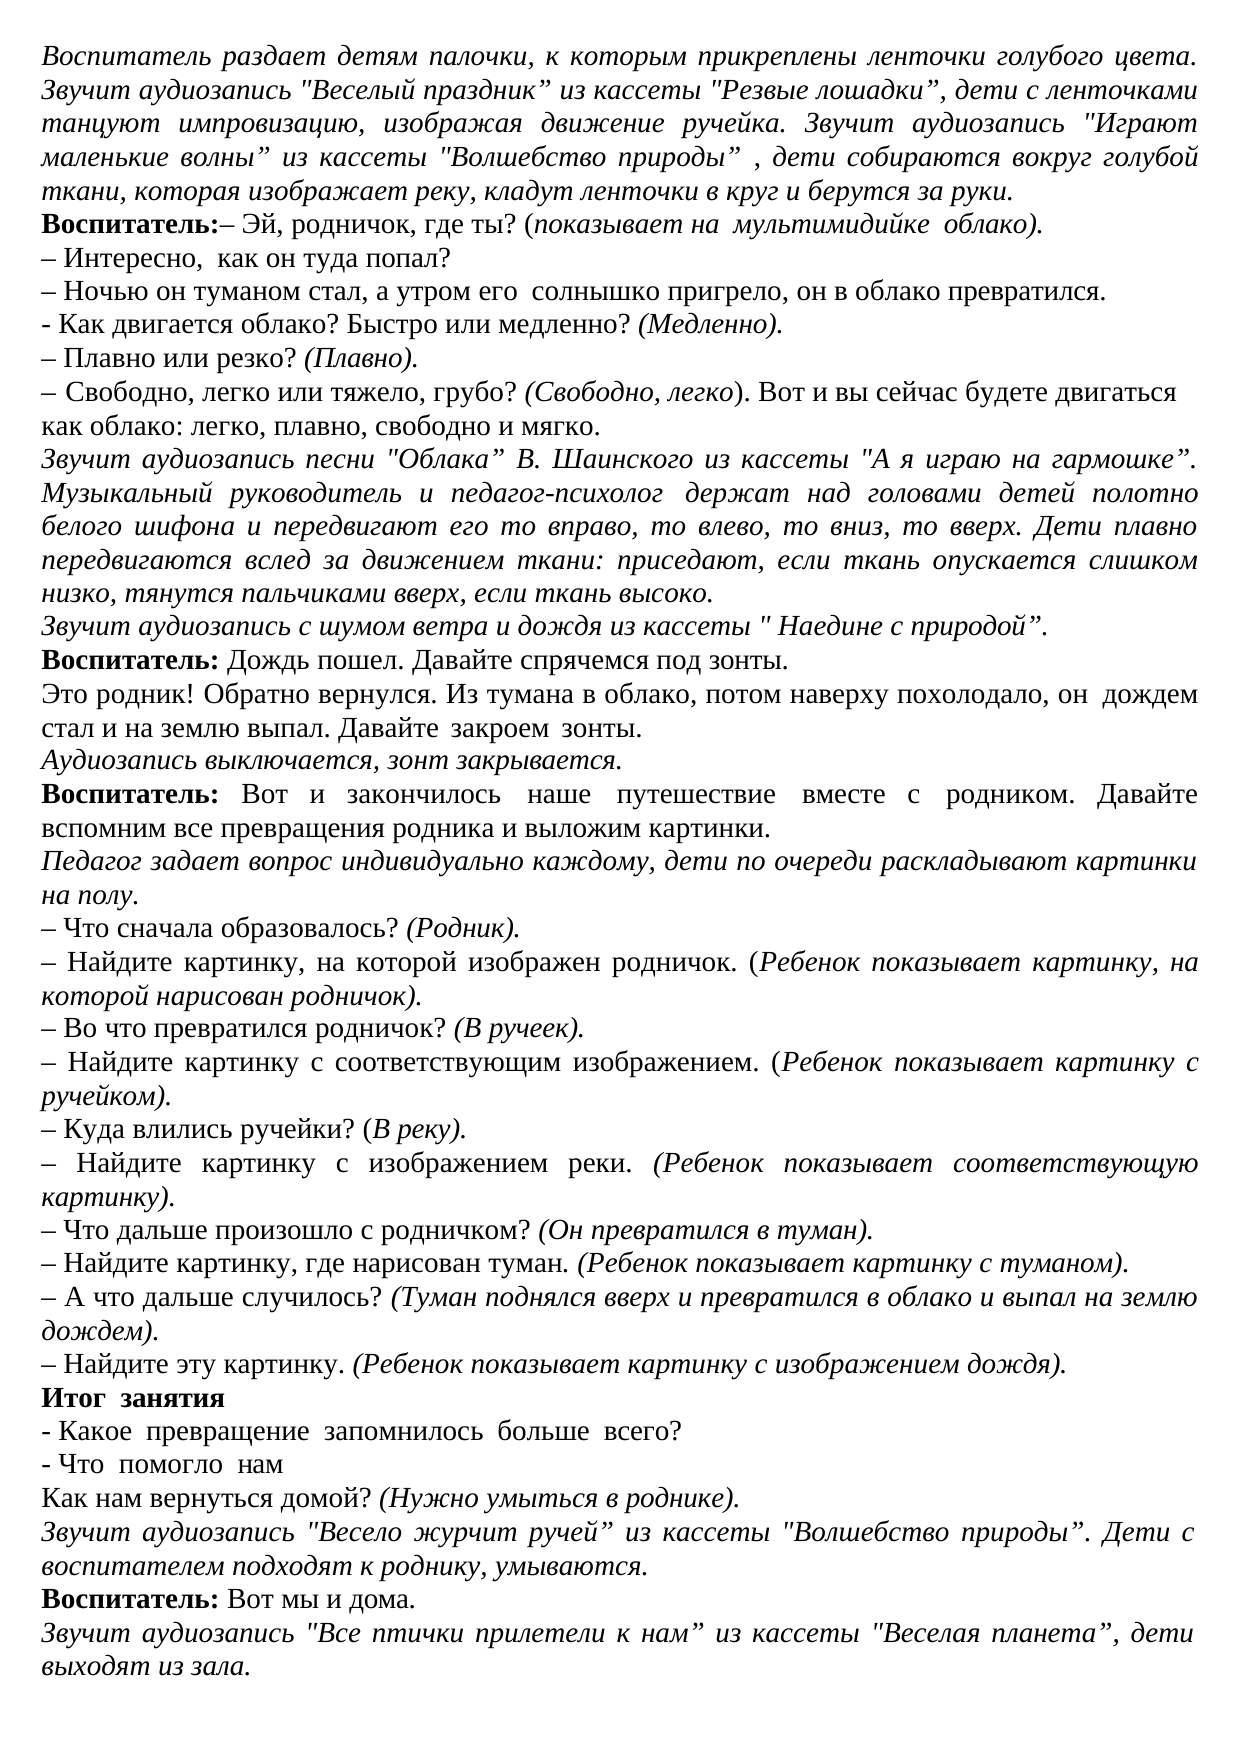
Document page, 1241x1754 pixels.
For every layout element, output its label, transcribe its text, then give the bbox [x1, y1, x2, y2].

list Ночью он туманом стал, а утром его солнышко пригрело, он в облако превратился. [41, 274, 1226, 307]
list Найдите картинку, где нарисован туман. (Ребенок показывает картинку с туманом). [41, 1246, 1226, 1279]
list Куда влились ручейки? (В реку). [41, 1112, 1226, 1145]
list Что помогло нам [41, 1447, 1226, 1481]
list Во что превратился родничок? (В ручеек). [41, 1011, 1226, 1044]
list Какое превращение запомнилось больше всего? [41, 1414, 1226, 1447]
text Воспитатель:– Эй, родничок, где ты? (показывает на мультимидийке облако). [41, 206, 1226, 240]
list Интересно, как он туда попал? [41, 240, 1226, 273]
list Найдите картинку с изображением реки. (Ребенок показывает соответствующую картинку). [41, 1145, 1199, 1212]
list Что дальше произошло с родничком? (Он превратился в туман). [41, 1212, 1226, 1246]
list Свободно, легко или тяжело, грубо? (Свободно, легко). Вот и вы сейчас будете двигаться как облако: легко, плавно, свободно и мягко. [41, 374, 1199, 441]
text Как нам вернуться домой? (Нужно умыться в роднике). [41, 1481, 1226, 1514]
text Это родник! Обратно вернулся. Из тумана в облако, потом наверху похолодало, он дождем стал и на землю выпал. Давайте закроем зонты. [41, 676, 1198, 743]
text Воспитатель: Вот мы и дома. [41, 1581, 1226, 1615]
text Звучит аудиозапись с шумом ветра и дождя из кассеты " Наедине с природой”. [41, 609, 1226, 643]
list Как двигается облако? Быстро или медленно? (Медленно). [41, 307, 1226, 341]
list Найдите картинку с соответствующим изображением. (Ребенок показывает картинку с ручейком). [41, 1044, 1199, 1112]
text Аудиозапись выключается, зонт закрывается. [41, 743, 1226, 776]
list А что дальше случилось? (Туман поднялся вверх и превратился в облако и выпал на землю дождем). [41, 1279, 1199, 1346]
text Звучит аудиозапись "Все птички прилетели к нам” из кассеты "Веселая планета”, дети выходят из зала. [41, 1615, 1226, 1682]
list Плавно или резко? (Плавно). [41, 341, 1226, 374]
list Найдите картинку, на которой изображен родничок. (Ребенок показывает картинку, на которой нарисован родничок). [41, 944, 1199, 1011]
list Что сначала образовалось? (Родник). [41, 910, 1226, 944]
subtitle Итог занятия [41, 1381, 1226, 1414]
text Педагог задает вопрос индивидуально каждому, дети по очереди раскладывают картинки на полу. [41, 843, 1198, 910]
text Воспитатель раздает детям палочки, к которым прикреплены ленточки голубого цвета. Звучит аудиозапись "Веселый праздник” из кассеты "Резвые лошадки”, дети с ленточками танцуют импровизацию, изображая движение ручейка. Звучит аудиозапись "Играют маленькие волны” из кассеты "Волшебство природы” , дети собираются вокруг голубой ткани, которая изображает реку, кладут ленточки в круг и берутся за руки. [41, 38, 1199, 206]
text Звучит аудиозапись песни "Облака” В. Шаинского из кассеты "А я играю на гармошке”. Музыкальный руководитель и педагог-психолог держат над головами детей полотно белого шифона и передвигают его то вправо, то влево, то вниз, то вверх. Дети плавно передвигаются вслед за движением ткани: приседают, если ткань опускается слишком низко, тянутся пальчиками вверх, если ткань высоко. [41, 441, 1199, 609]
text Звучит аудиозапись "Весело журчит ручей” из кассеты "Волшебство природы”. Дети с воспитателем подходят к роднику, умываются. [41, 1514, 1226, 1581]
list Найдите эту картинку. (Ребенок показывает картинку с изображением дождя). [41, 1346, 1226, 1380]
text Воспитатель: Дождь пошел. Давайте спрячемся под зонты. [41, 643, 1226, 676]
text Воспитатель: Вот и закончилось наше путешествие вместе с родником. Давайте вспомним все превращения родника и выложим картинки. [41, 776, 1198, 843]
